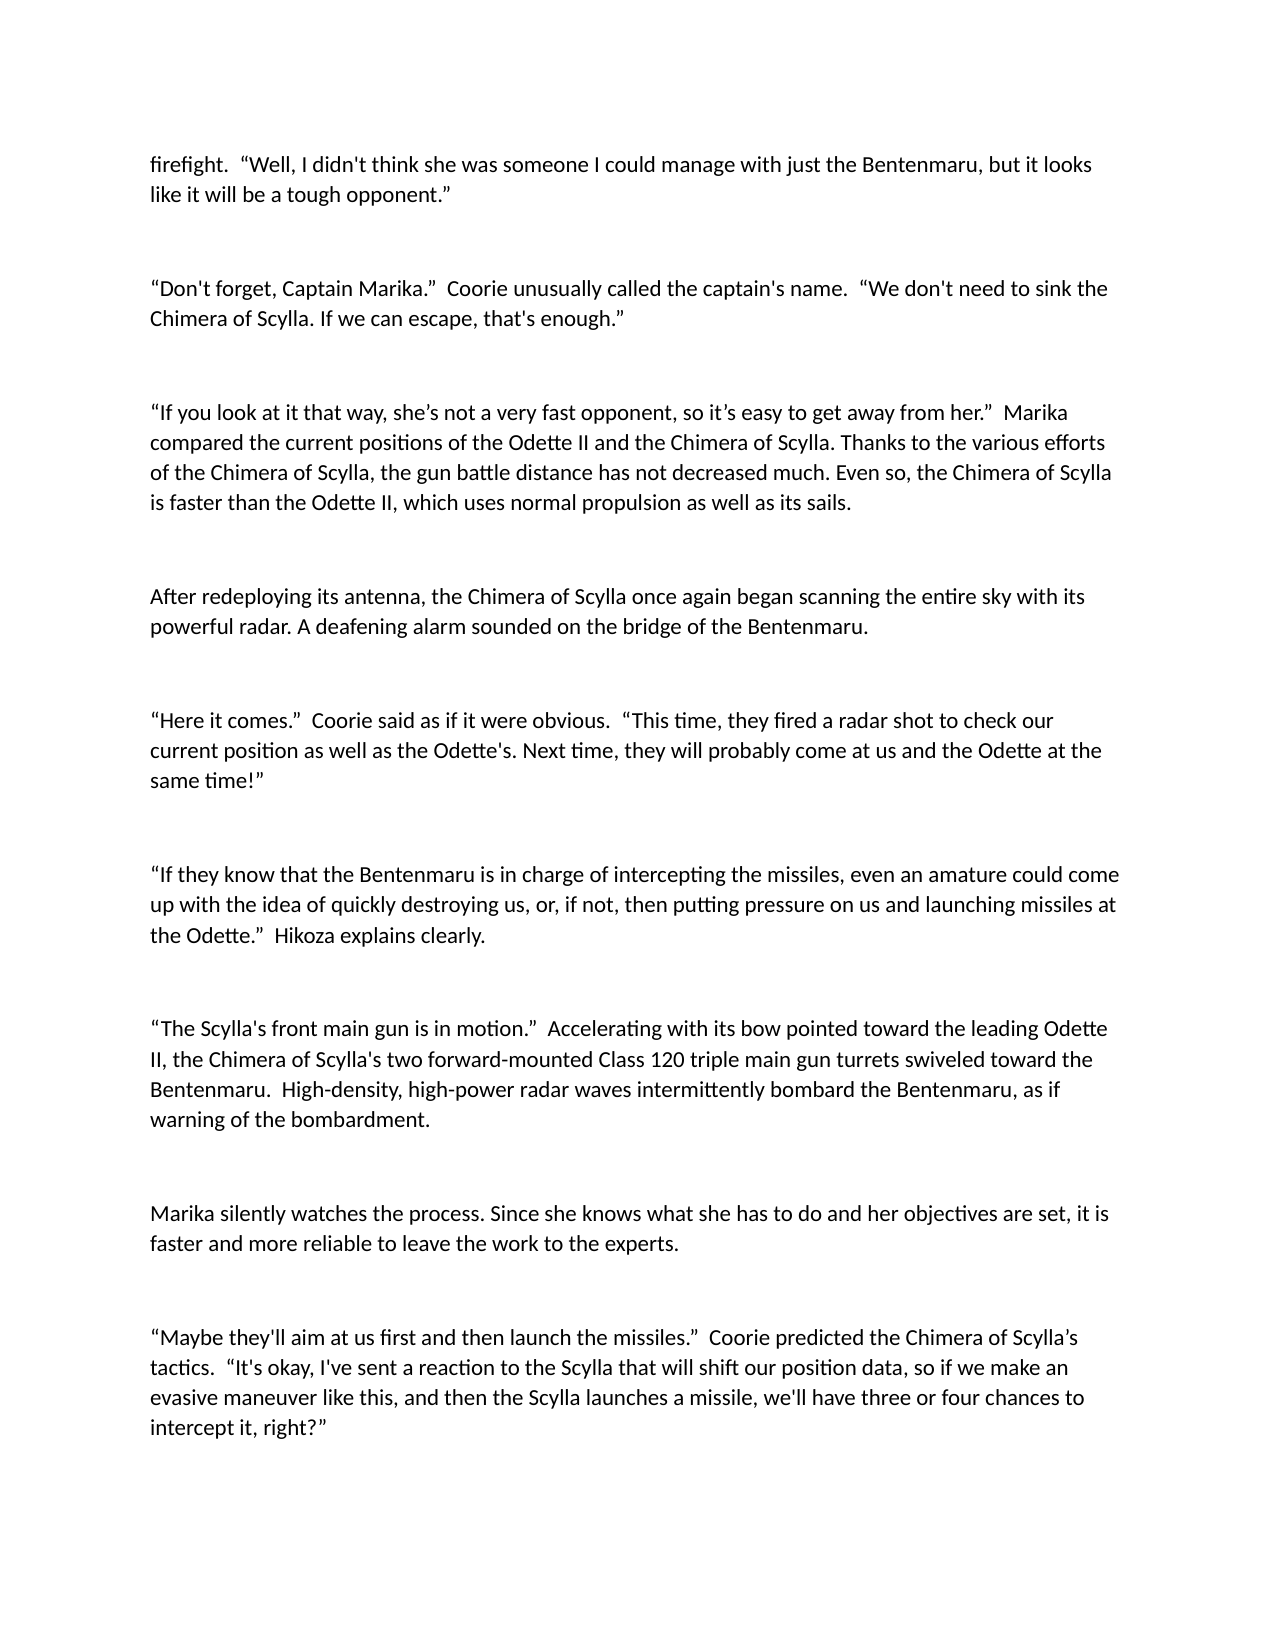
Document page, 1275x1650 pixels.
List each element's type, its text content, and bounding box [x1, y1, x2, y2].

text “Maybe they'll aim at us first and then launch the missiles.” Coorie predicted the Chimera of Scylla’s tactics. “It's okay, I've sent a reaction to the Scylla that will shift our position data, so if we make an evasive maneuver like this, and then the Scylla launches a missile, we'll have three or four chances to intercept it, right?” [150, 1323, 1125, 1442]
text “Don't forget, Captain Marika.” Coorie unusually called the captain's name. “We don't need to sink the Chimera of Scylla. If we can escape, that's enough.” [150, 274, 1125, 332]
text “If you look at it that way, she’s not a very fast opponent, so it’s easy to get away from her.” Marika compared the current positions of the Odette II and the Chimera of Scylla. Thanks to the various efforts of the Chimera of Scylla, the gun battle distance has not decreased much. Even so, the Chimera of Scylla is faster than the Odette II, which uses normal propulsion as well as its sails. [150, 398, 1125, 517]
text “Here it comes.” Coorie said as if it were obvious. “This time, they fired a radar shot to check our current position as well as the Odette's. Next time, they will probably come at us and the Odette at the same time!” [150, 706, 1125, 795]
text Marika silently watches the process. Since she knows what she has to do and her objectives are set, it is faster and more reliable to leave the work to the experts. [150, 1199, 1125, 1257]
text “If they know that the Bentenmaru is in charge of intercepting the missiles, even an amature could come up with the idea of quickly destroying us, or, if not, then putting pressure on us and launching missiles at the Odette.” Hikoza explains clearly. [150, 860, 1125, 949]
text “The Scylla's front main gun is in motion.” Accelerating with its bow pointed toward the leading Odette II, the Chimera of Scylla's two forward-mounted Class 120 triple main gun turrets swiveled toward the Bentenmaru. High-density, high-power radar waves intermittently bombard the Bentenmaru, as if warning of the bombardment. [150, 1014, 1125, 1133]
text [150, 150, 1125, 208]
text After redeploying its antenna, the Chimera of Scylla once again began scanning the entire sky with its powerful radar. A deafening alarm sounded on the bridge of the Bentenmaru. [150, 582, 1125, 641]
